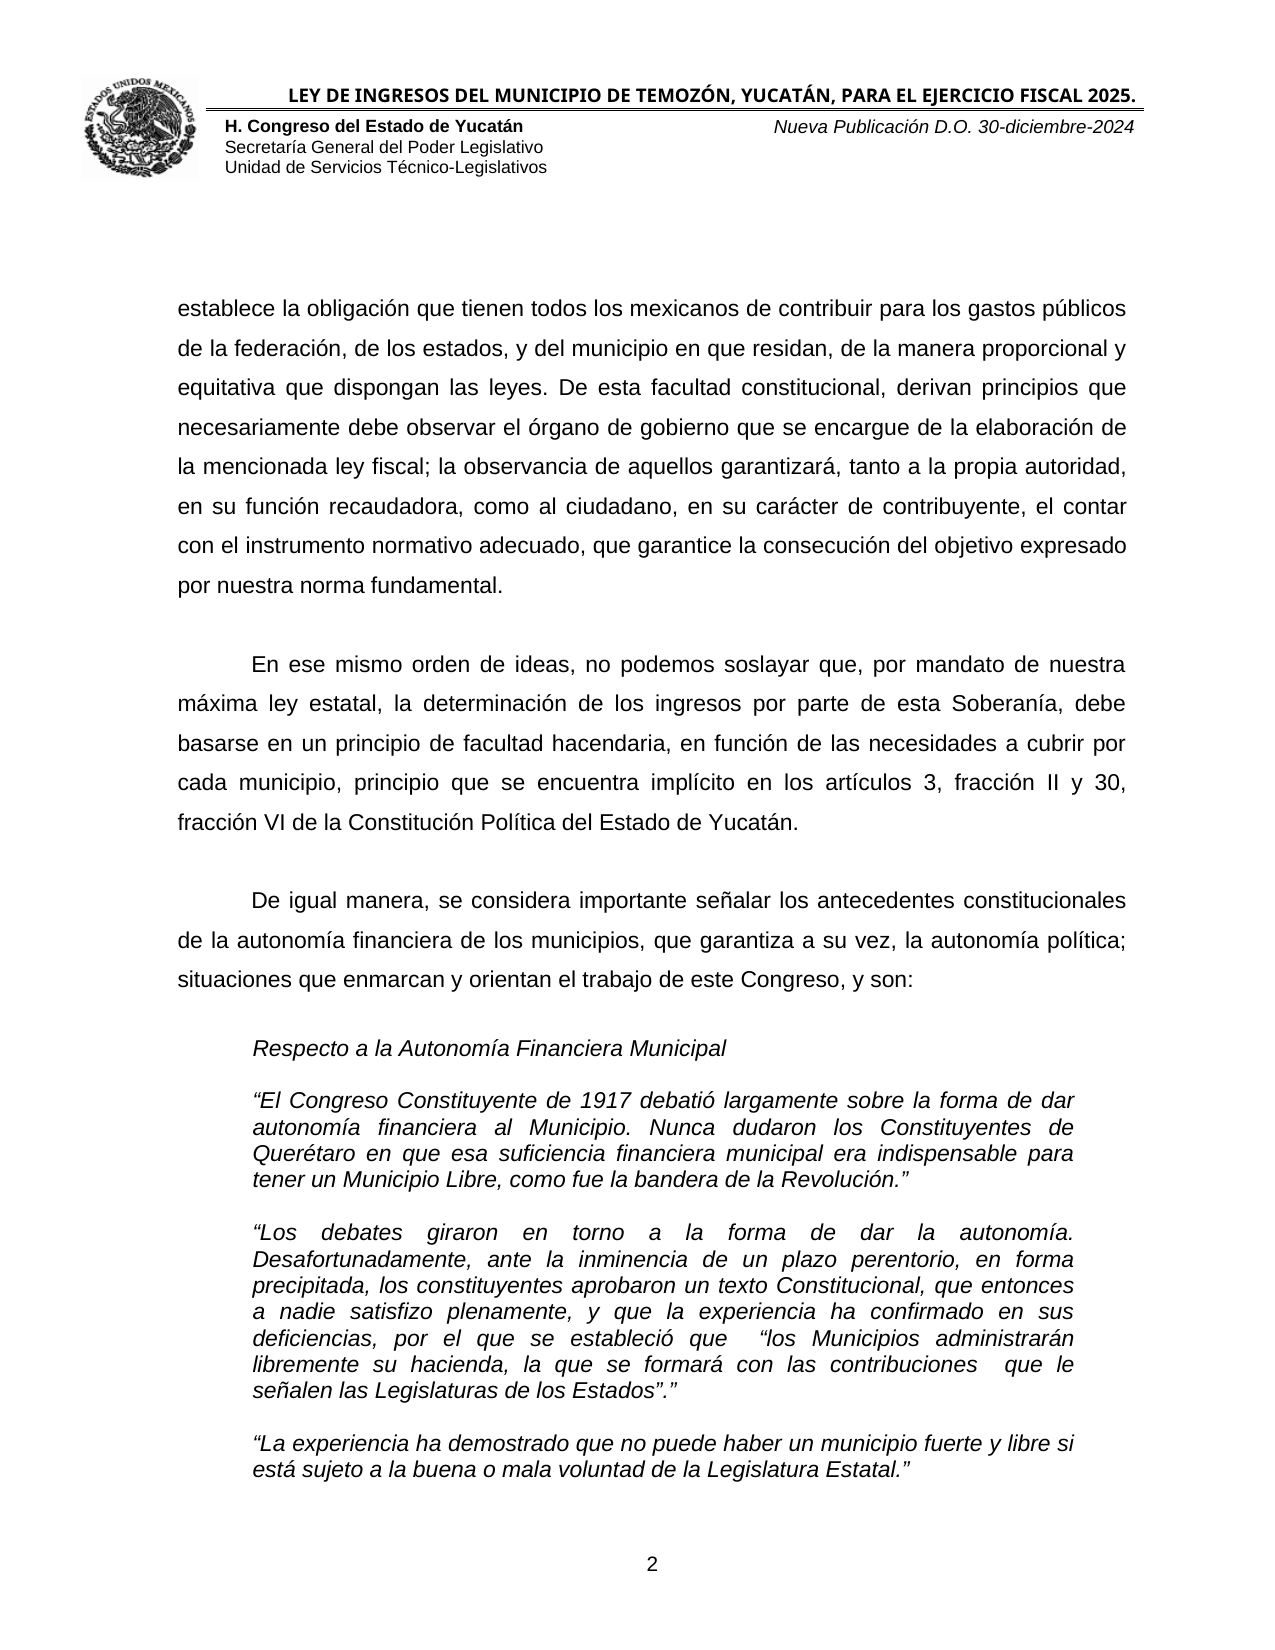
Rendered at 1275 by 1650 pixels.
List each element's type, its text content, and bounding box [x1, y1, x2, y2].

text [177, 295, 1127, 598]
text En ese mismo orden de ideas, no podemos soslayar que, por mandato de nuestra máxima ley estatal, la determinación de los ingresos por parte de esta Soberanía, debe basarse en un principio de facultad hacendaria, en función de las necesidades a cubrir por cada municipio, principio que se encuentra implícito en los artículos 3, fracción II y 30, fracción VI de la Constitución Política del Estado de Yucatán. [177, 651, 1127, 835]
text De igual manera, se considera importante señalar los antecedentes constitucionales de la autonomía financiera de los municipios, que garantiza a su vez, la autonomía política; situaciones que enmarcan y orientan el trabajo de este Congreso, y son: [177, 887, 1127, 993]
text “Los debates giraron en torno a la forma de dar la autonomía. Desafortunadamente, ante la inminencia de un plazo perentorio, en forma precipitada, los constituyentes aprobaron un texto Constitucional, que entonces a nadie satisfizo plenamente, y que la experiencia ha confirmado en sus deficiencias, por el que se estableció que “los Municipios administrarán libremente su hacienda, la que se formará con las contribuciones que le señalen las Legislaturas de los Estados”.” [252, 1219, 1077, 1404]
text “La experiencia ha demostrado que no puede haber un municipio fuerte y libre si está sujeto a la buena o mala voluntad de [252, 1430, 1077, 1483]
text Respecto a Municipal [177, 1035, 1127, 1061]
text “El Congreso Constituyente de 1917 debatió largamente sobre la forma de dar autonomía financiera al Municipio. Nunca dudaron los Constituyentes de Querétaro en que esa suficiencia financiera municipal era indispensable para tener un Municipio Libre, como fue la bandera de [252, 1087, 1077, 1193]
